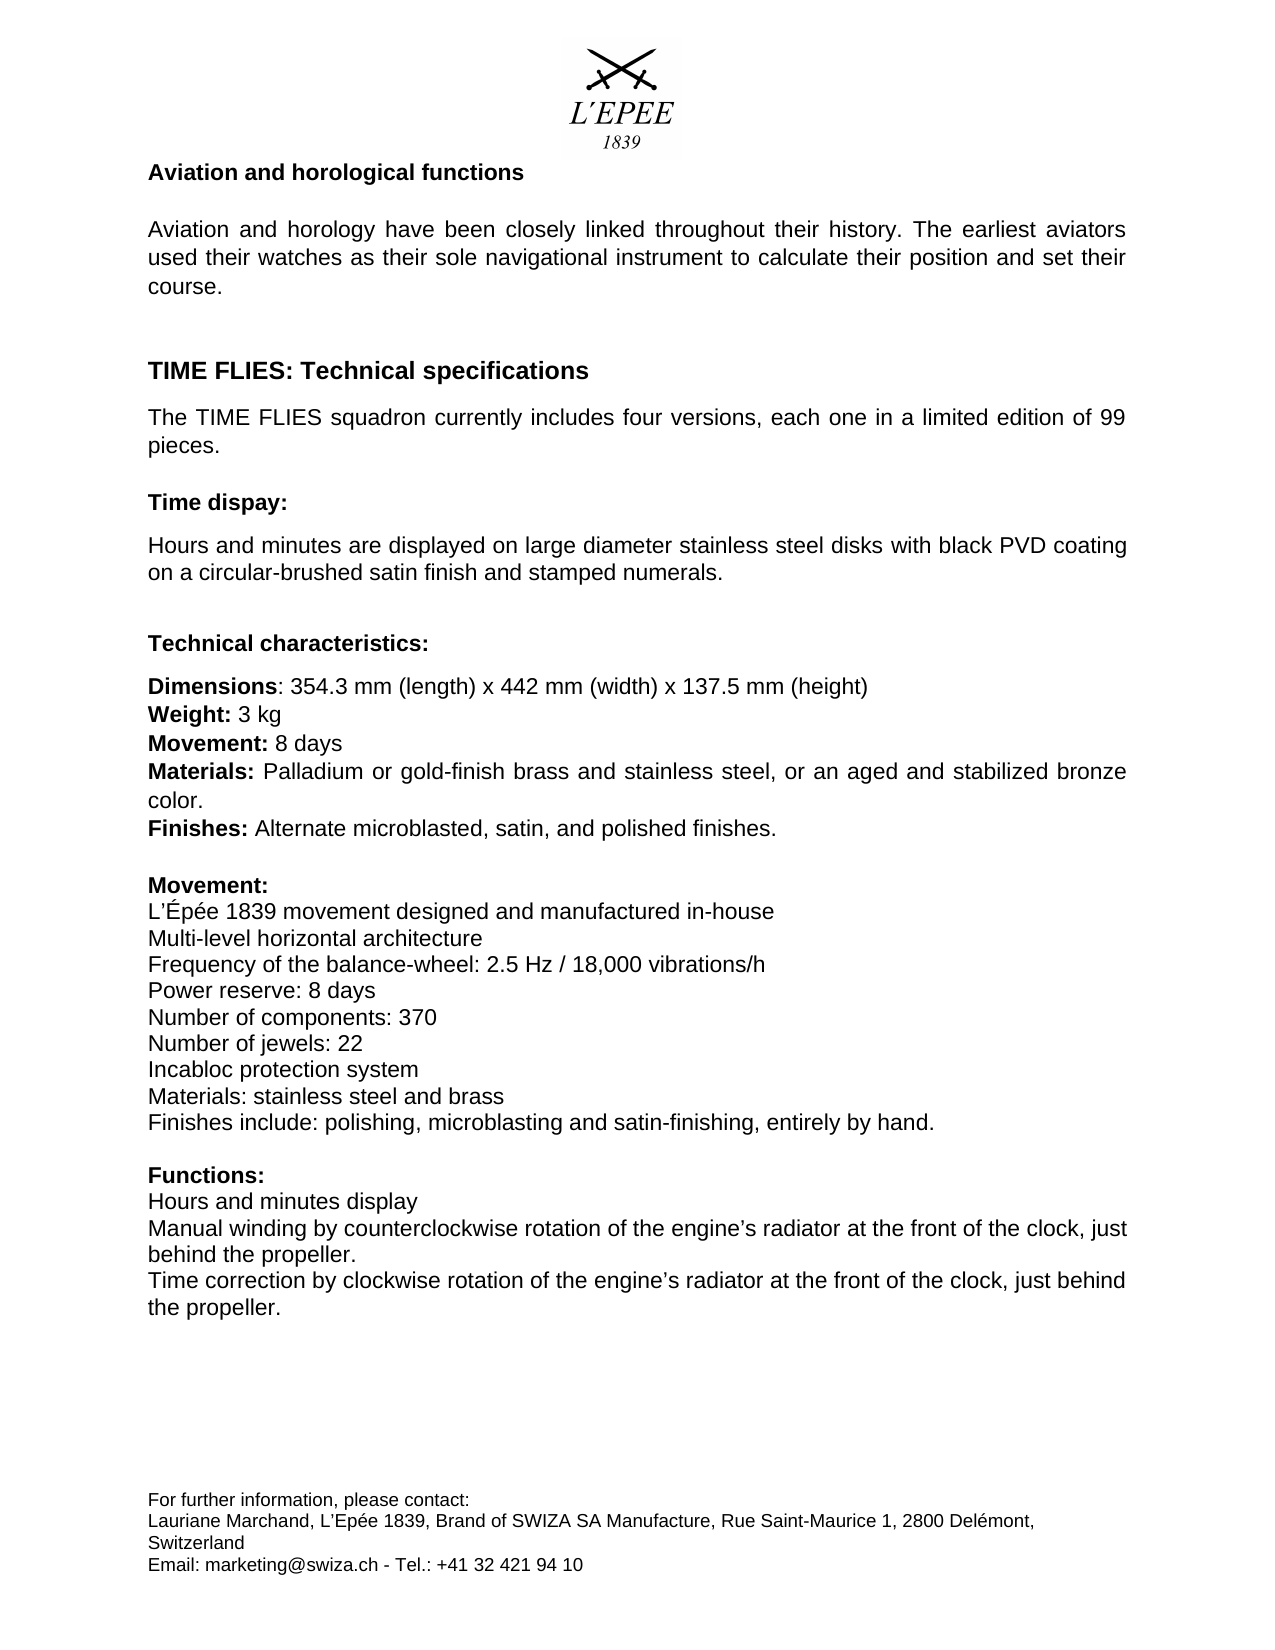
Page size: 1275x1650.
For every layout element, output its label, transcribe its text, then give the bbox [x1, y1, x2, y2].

text Time correction by clockwise rotation of the engine’s radiator at the front of the clock, just behind the propeller. [148, 1267, 1127, 1320]
text Finishes include: polishing, microblasting and satin-finishing, entirely by hand. [148, 1109, 1127, 1136]
text Multi-level horizontal architecture [148, 925, 1127, 951]
text Movement: [148, 872, 1127, 898]
text Functions: [148, 1162, 1127, 1188]
text Incabloc protection system [148, 1056, 1127, 1083]
text L’Épée 1839 movement designed and manufactured in-house [148, 898, 1127, 925]
text Materials: Palladium or gold-finish brass and stainless steel, or an aged and stabilized bronze color. [148, 758, 1127, 813]
text The TIME FLIES squadron currently includes four versions, each one in a limited edition of 99 pieces. [148, 404, 1127, 458]
text Aviation and horology have been closely linked throughout their history. The earliest aviators used their watches as their sole navigational instrument to calculate their position and set their course. [148, 216, 1127, 299]
text Technical characteristics: [148, 630, 1127, 656]
text Dimensions: 354.3 mm (length) x 442 mm (width) x 137.5 mm (height) [148, 673, 1127, 699]
text Movement: 8 days [148, 730, 1127, 756]
picture [560, 37, 683, 159]
text Manual winding by counterclockwise rotation of the engine’s radiator at the front of the clock, just behind the propeller. [148, 1214, 1127, 1267]
text Materials: stainless steel and brass [148, 1083, 1127, 1109]
text Hours and minutes display [148, 1188, 1127, 1214]
text Number of components: 370 [148, 1004, 1127, 1030]
text Time dispay: [148, 489, 1127, 515]
text Finishes: Alternate microblasted, satin, and polished finishes. [148, 815, 1127, 841]
text Frequency of the balance-wheel: 2.5 Hz / 18,000 vibrations/h [148, 951, 1127, 977]
text Number of jewels: 22 [148, 1030, 1127, 1056]
text TIME FLIES: Technical specifications [148, 356, 1127, 385]
text Hours and minutes are displayed on large diameter stainless steel disks with black PVD coating on a circular-brushed satin finish and stamped numerals. [148, 532, 1127, 585]
text Aviation and horological functions [148, 159, 1127, 185]
text Power reserve: 8 days [148, 977, 1127, 1004]
text Weight: 3 kg [148, 701, 1127, 728]
